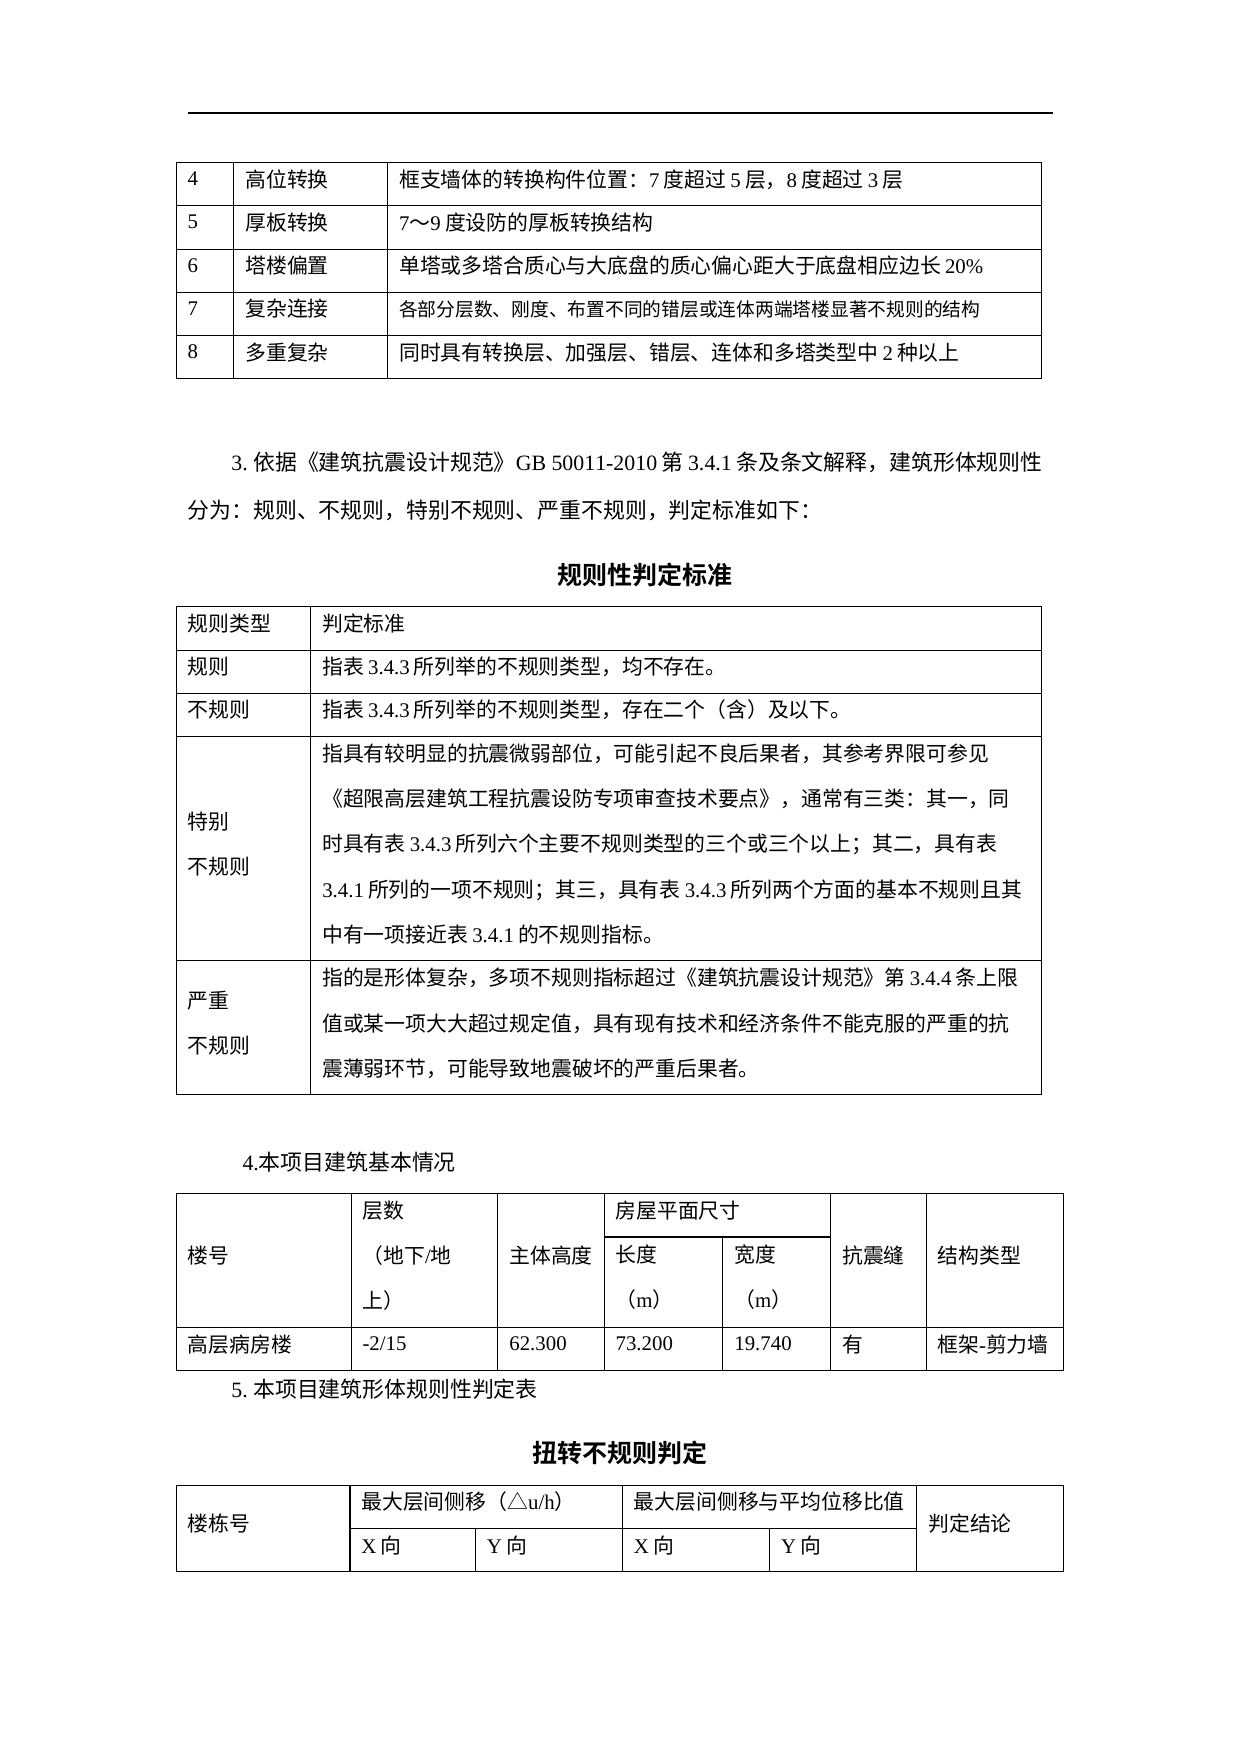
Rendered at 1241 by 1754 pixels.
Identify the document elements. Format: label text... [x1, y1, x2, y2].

table_header 楼栋号 [177, 1486, 349, 1571]
table_cell 19.740 [723, 1328, 830, 1370]
text 5. 本项目建筑形体规则性判定表 [187, 1371, 1053, 1404]
table_cell 框支墙体的转换构件位置：7度超过5层，8度超过3层 [388, 163, 1041, 205]
table_cell 指的是形体复杂，多项不规则指标超过《建筑抗震设计规范》第3.4.4条上限值或某一项大大超过规定值，具有现有技术和经济条件不能克服的严重的抗震薄弱环节，可能导致地震破坏的严重后果者。 [311, 961, 1041, 1094]
table_cell 7～9度设防的厚板转换结构 [388, 206, 1041, 248]
text 扭转不规则判定 [187, 1419, 1053, 1484]
table_cell 复杂连接 [234, 293, 387, 335]
table_header 房屋平面尺寸 [605, 1194, 830, 1236]
table_cell 不规则 [177, 694, 310, 736]
table_cell 指具有较明显的抗震微弱部位，可能引起不良后果者，其参考界限可参见《超限高层建筑工程抗震设防专项审查技术要点》，通常有三类：其一，同时具有表3.4.3所列六个主要不规则类型的三个或三个以上；其二，具有表3.4.1所列的一项不规则；其三，具有表3.4.3所列两个方面的基本不规则且其中有一项接近表3.4.1的不规则指标。 [311, 737, 1041, 960]
table_header 主体高度 [498, 1194, 604, 1327]
table_cell 宽度（m） [723, 1238, 830, 1327]
table_cell 同时具有转换层、加强层、错层、连体和多塔类型中2种以上 [388, 336, 1041, 378]
table_header 判定结论 [917, 1486, 1063, 1571]
table_cell 指表3.4.3所列举的不规则类型，存在二个（含）及以下。 [311, 694, 1041, 736]
table_cell 指表3.4.3所列举的不规则类型，均不存在。 [311, 651, 1041, 693]
table_cell 各部分层数、刚度、布置不同的错层或连体两端塔楼显著不规则的结构 [388, 293, 1041, 335]
table_cell Y向 [770, 1529, 916, 1571]
table_cell 高位转换 [234, 163, 387, 205]
table_cell 高层病房楼 [177, 1328, 351, 1370]
table_header 结构类型 [927, 1194, 1063, 1327]
text 规则性判定标准 [187, 541, 1053, 606]
table_cell 长度（m） [605, 1238, 722, 1327]
table_cell 8 [177, 336, 233, 378]
table_cell 7 [177, 293, 233, 335]
table_cell 单塔或多塔合质心与大底盘的质心偏心距大于底盘相应边长20% [388, 250, 1041, 292]
text 4.本项目建筑基本情况 [187, 1145, 1053, 1177]
table_header 判定标准 [311, 607, 1041, 649]
table_header 最大层间侧移（△u/h） [351, 1486, 622, 1528]
table_cell 多重复杂 [234, 336, 387, 378]
table_cell -2/15 [352, 1328, 497, 1370]
table_header 层数 （地下/地上） [352, 1194, 497, 1327]
table_cell Y向 [476, 1529, 622, 1571]
table_cell 框架-剪力墙 [927, 1328, 1063, 1370]
table_cell 规则 [177, 651, 310, 693]
table_header 楼号 [177, 1194, 351, 1327]
table_cell 4 [177, 163, 233, 205]
table_cell 73.200 [605, 1328, 722, 1370]
table_cell X向 [351, 1529, 475, 1571]
table_cell 厚板转换 [234, 206, 387, 248]
table_cell 有 [831, 1328, 926, 1370]
text 3. 依据《建筑抗震设计规范》GB 50011-2010第3.4.1条及条文解释，建筑形体规则性分为：规则、不规则，特别不规则、严重不规则，判定标准如下： [187, 444, 1053, 525]
table_cell X向 [623, 1529, 769, 1571]
table_cell 特别 不规则 [177, 737, 310, 960]
table_header 最大层间侧移与平均位移比值 [623, 1486, 916, 1528]
table_cell 6 [177, 250, 233, 292]
table_cell 严重 不规则 [177, 961, 310, 1094]
table_cell 塔楼偏置 [234, 250, 387, 292]
table_cell 62.300 [498, 1328, 604, 1370]
table_header 规则类型 [177, 607, 310, 649]
table_header 抗震缝 [831, 1194, 926, 1327]
table_cell 5 [177, 206, 233, 248]
